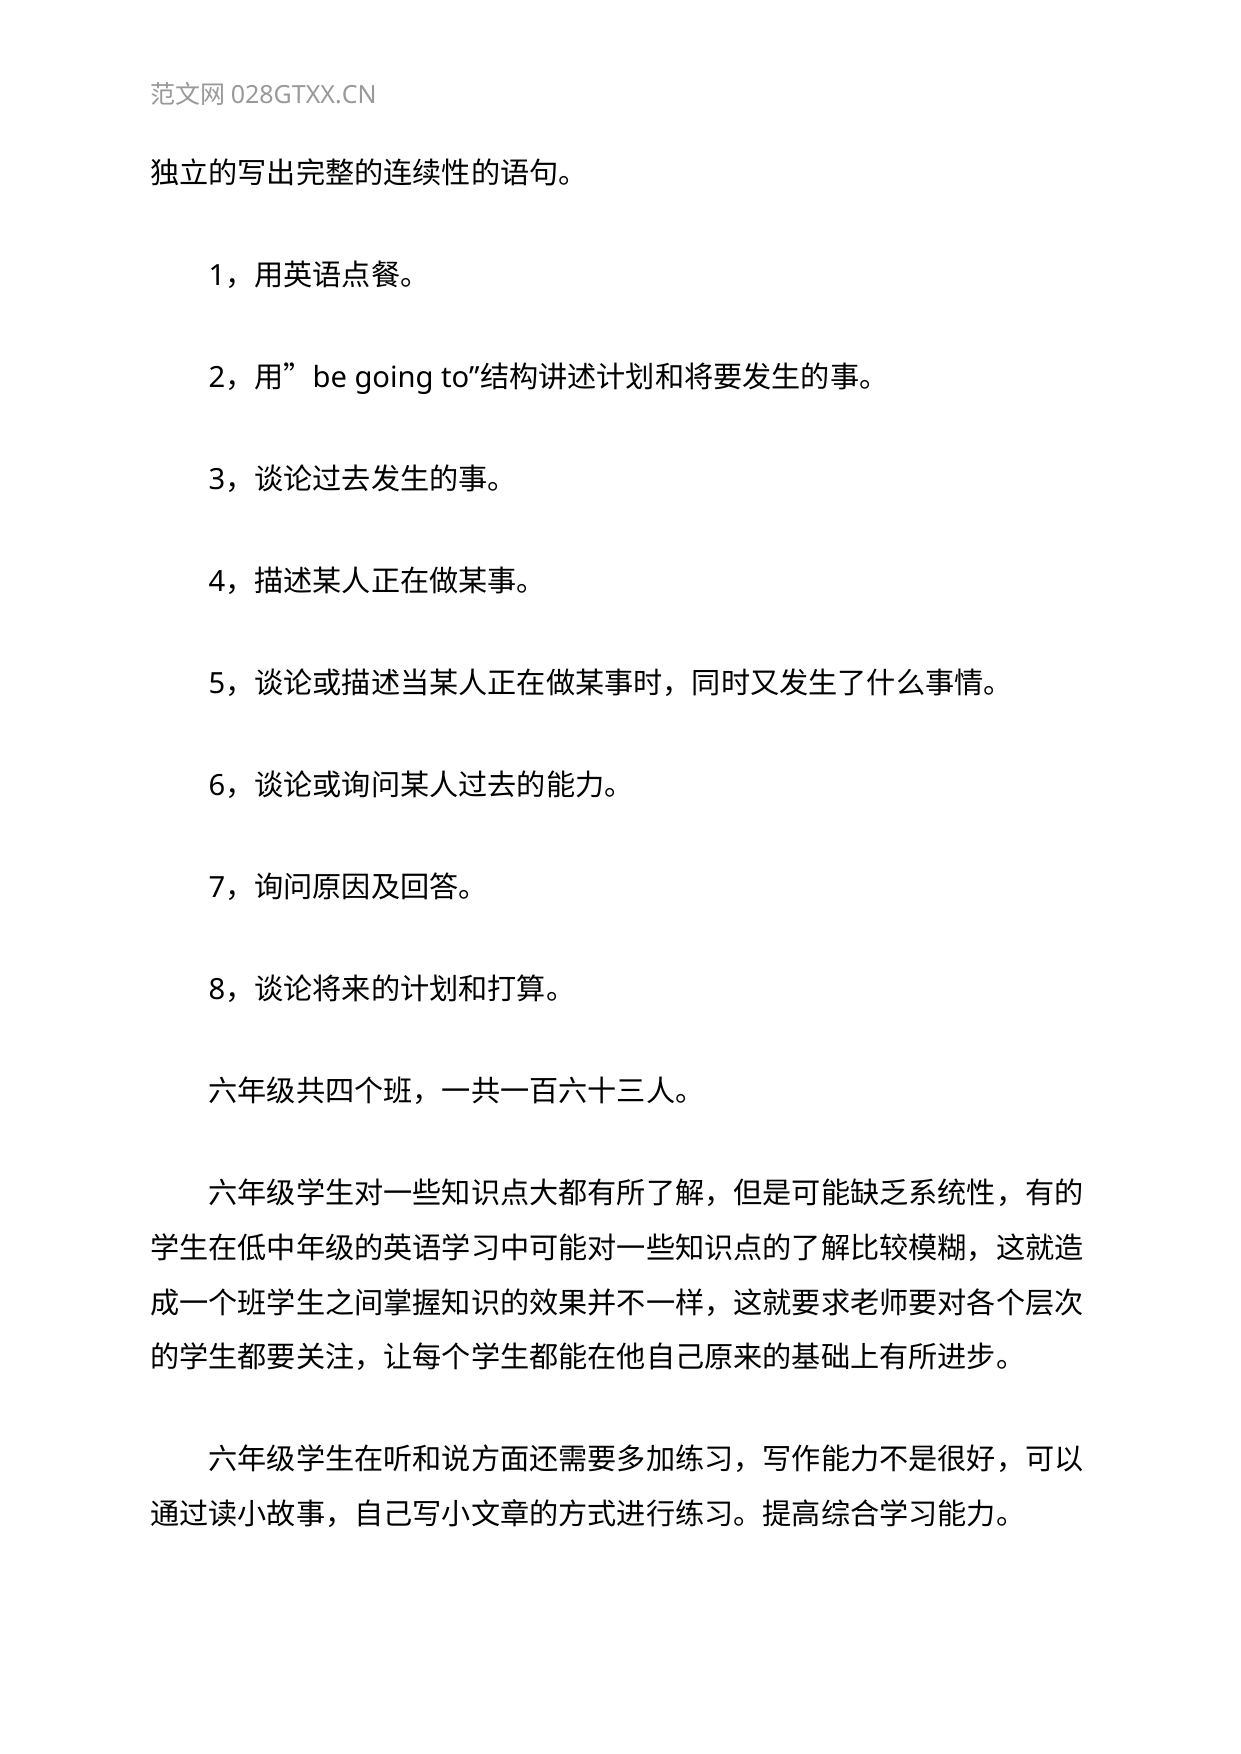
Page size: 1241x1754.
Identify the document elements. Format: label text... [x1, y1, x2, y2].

text 2，用”be going to”结构讲述计划和将要发生的事。 [150, 354, 1090, 396]
text 6，谈论或询问某人过去的能力。 [150, 762, 1090, 804]
text 1，用英语点餐。 [150, 252, 1090, 294]
text 六年级学生在听和说方面还需要多加练习，写作能力不是很好，可以通过读小故事，自己写小文章的方式进行练习。提高综合学习能力。 [150, 1436, 1090, 1533]
text 六年级共四个班，一共一百六十三人。 [150, 1068, 1090, 1110]
text 8，谈论将来的计划和打算。 [150, 966, 1090, 1008]
text 3，谈论过去发生的事。 [150, 456, 1090, 498]
text 4，描述某人正在做某事。 [150, 558, 1090, 600]
text 5，谈论或描述当某人正在做某事时，同时又发生了什么事情。 [150, 660, 1090, 702]
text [150, 150, 1090, 192]
text 六年级学生对一些知识点大都有所了解，但是可能缺乏系统性，有的学生在低中年级的英语学习中可能对一些知识点的了解比较模糊，这就造成一个班学生之间掌握知识的效果并不一样，这就要求老师要对各个层次的学生都要关注，让每个学生都能在他自己原来的基础上有所进步。 [150, 1169, 1090, 1376]
text 7，询问原因及回答。 [150, 864, 1090, 906]
